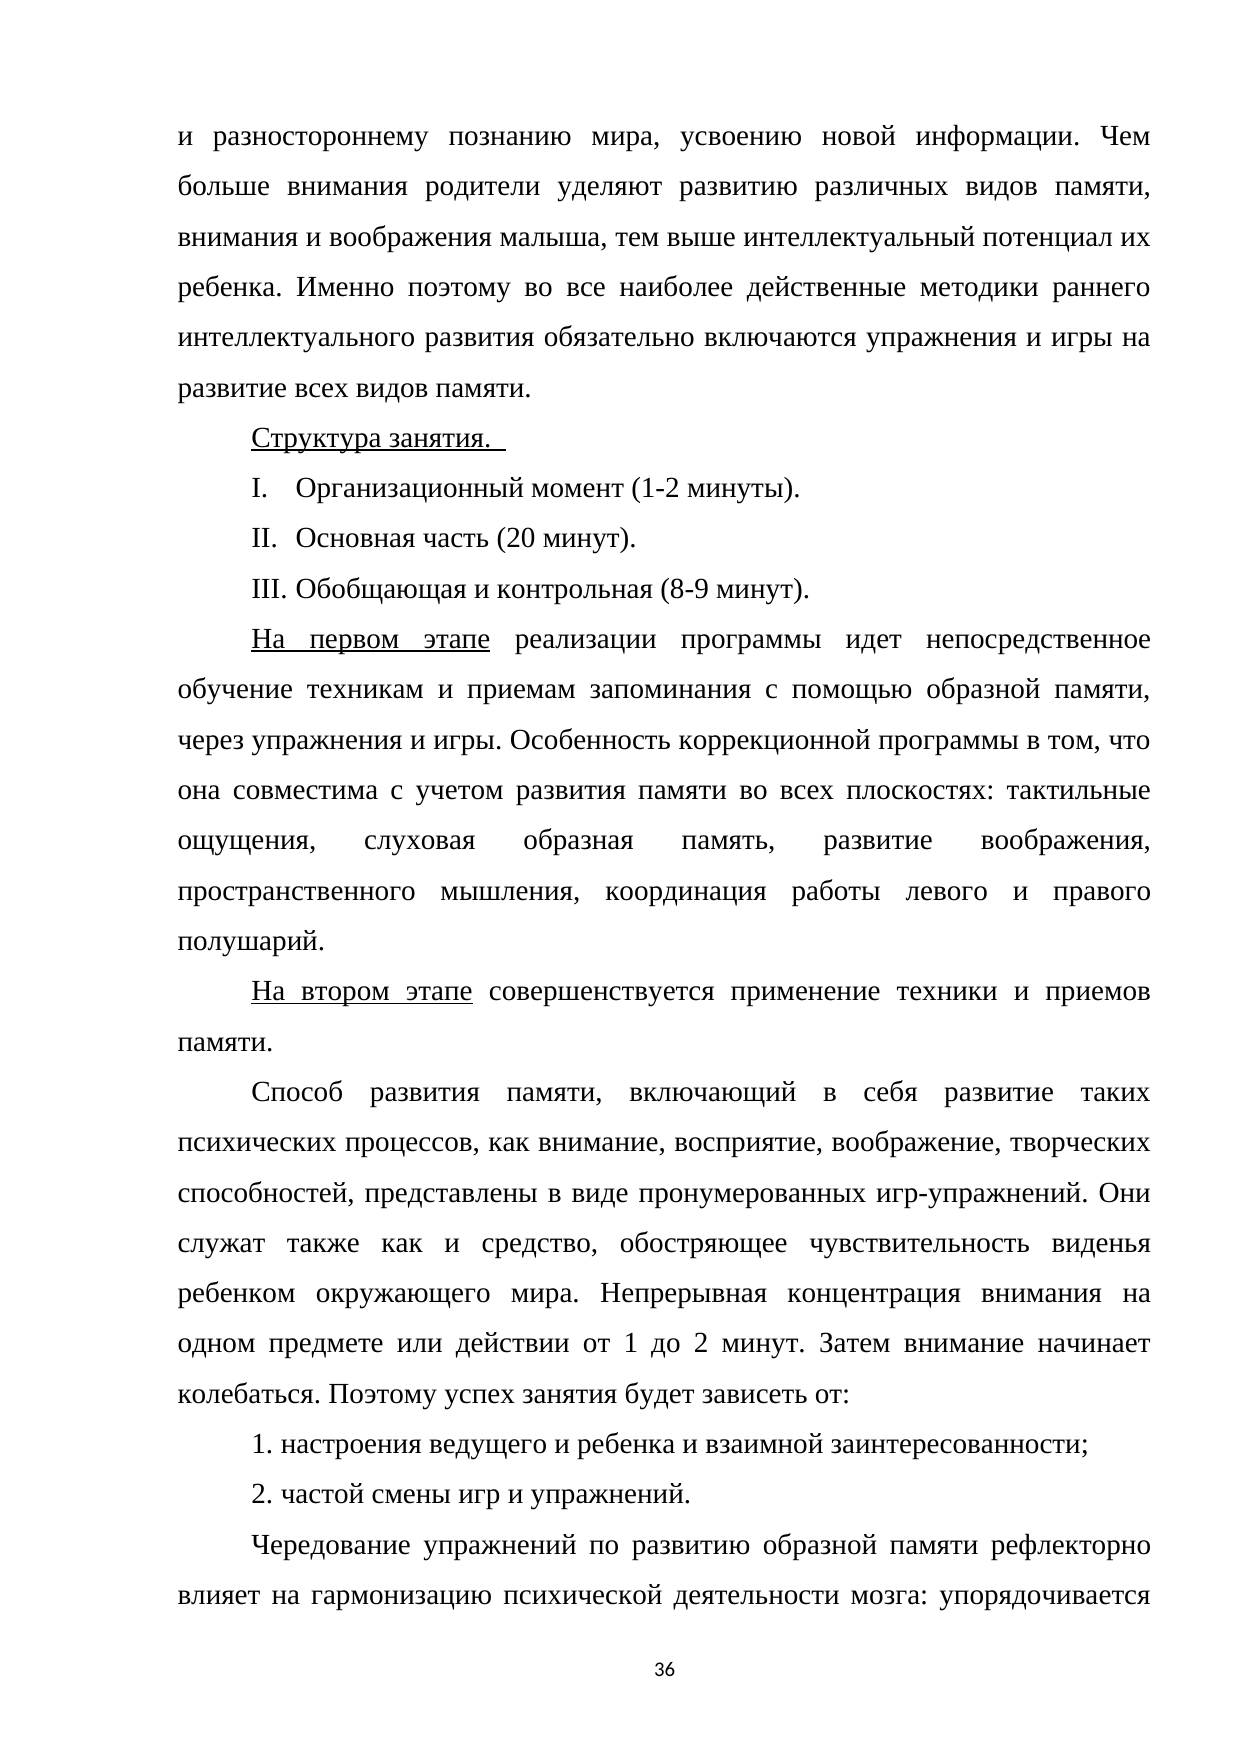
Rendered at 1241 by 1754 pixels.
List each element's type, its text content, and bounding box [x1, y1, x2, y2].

list Организационный момент (1-2 минуты). [177, 470, 1152, 504]
text Структура занятия. [177, 420, 1152, 453]
list частой смены игр и упражнений. [177, 1477, 1152, 1510]
list Основная часть (20 минут). [177, 521, 1152, 554]
text На первом этапе реализации программы идет непосредственное обучение техникам и приемам запоминания с помощью образной памяти, через упражнения и игры. Особенность коррекционной программы в том, что она совместима с учетом развития памяти во всех плоскостях: тактильные ощущения, слуховая образная память, развитие воображения, пространственного мышления, координация работы левого и правого полушарий. [177, 621, 1152, 957]
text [177, 1527, 1152, 1611]
list Обобщающая и контрольная (8-9 минут). [177, 571, 1152, 604]
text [177, 118, 1152, 403]
list настроения ведущего и ребенка и взаимной заинтересованности; [177, 1426, 1152, 1460]
text На втором этапе совершенствуется применение техники и приемов памяти. [177, 973, 1152, 1057]
text Способ развития памяти, включающий в себя развитие таких психических процессов, как внимание, восприятие, воображение, творческих способностей, представлены в виде пронумерованных игр-упражнений. Они служат также как и средство, обостряющее чувствительность виденья ребенком окружающего мира. Непрерывная концентрация внимания на одном предмете или действии от 1 до 2 минут. Затем внимание начинает колебаться. Поэтому успех занятия будет зависеть от: [177, 1074, 1152, 1409]
